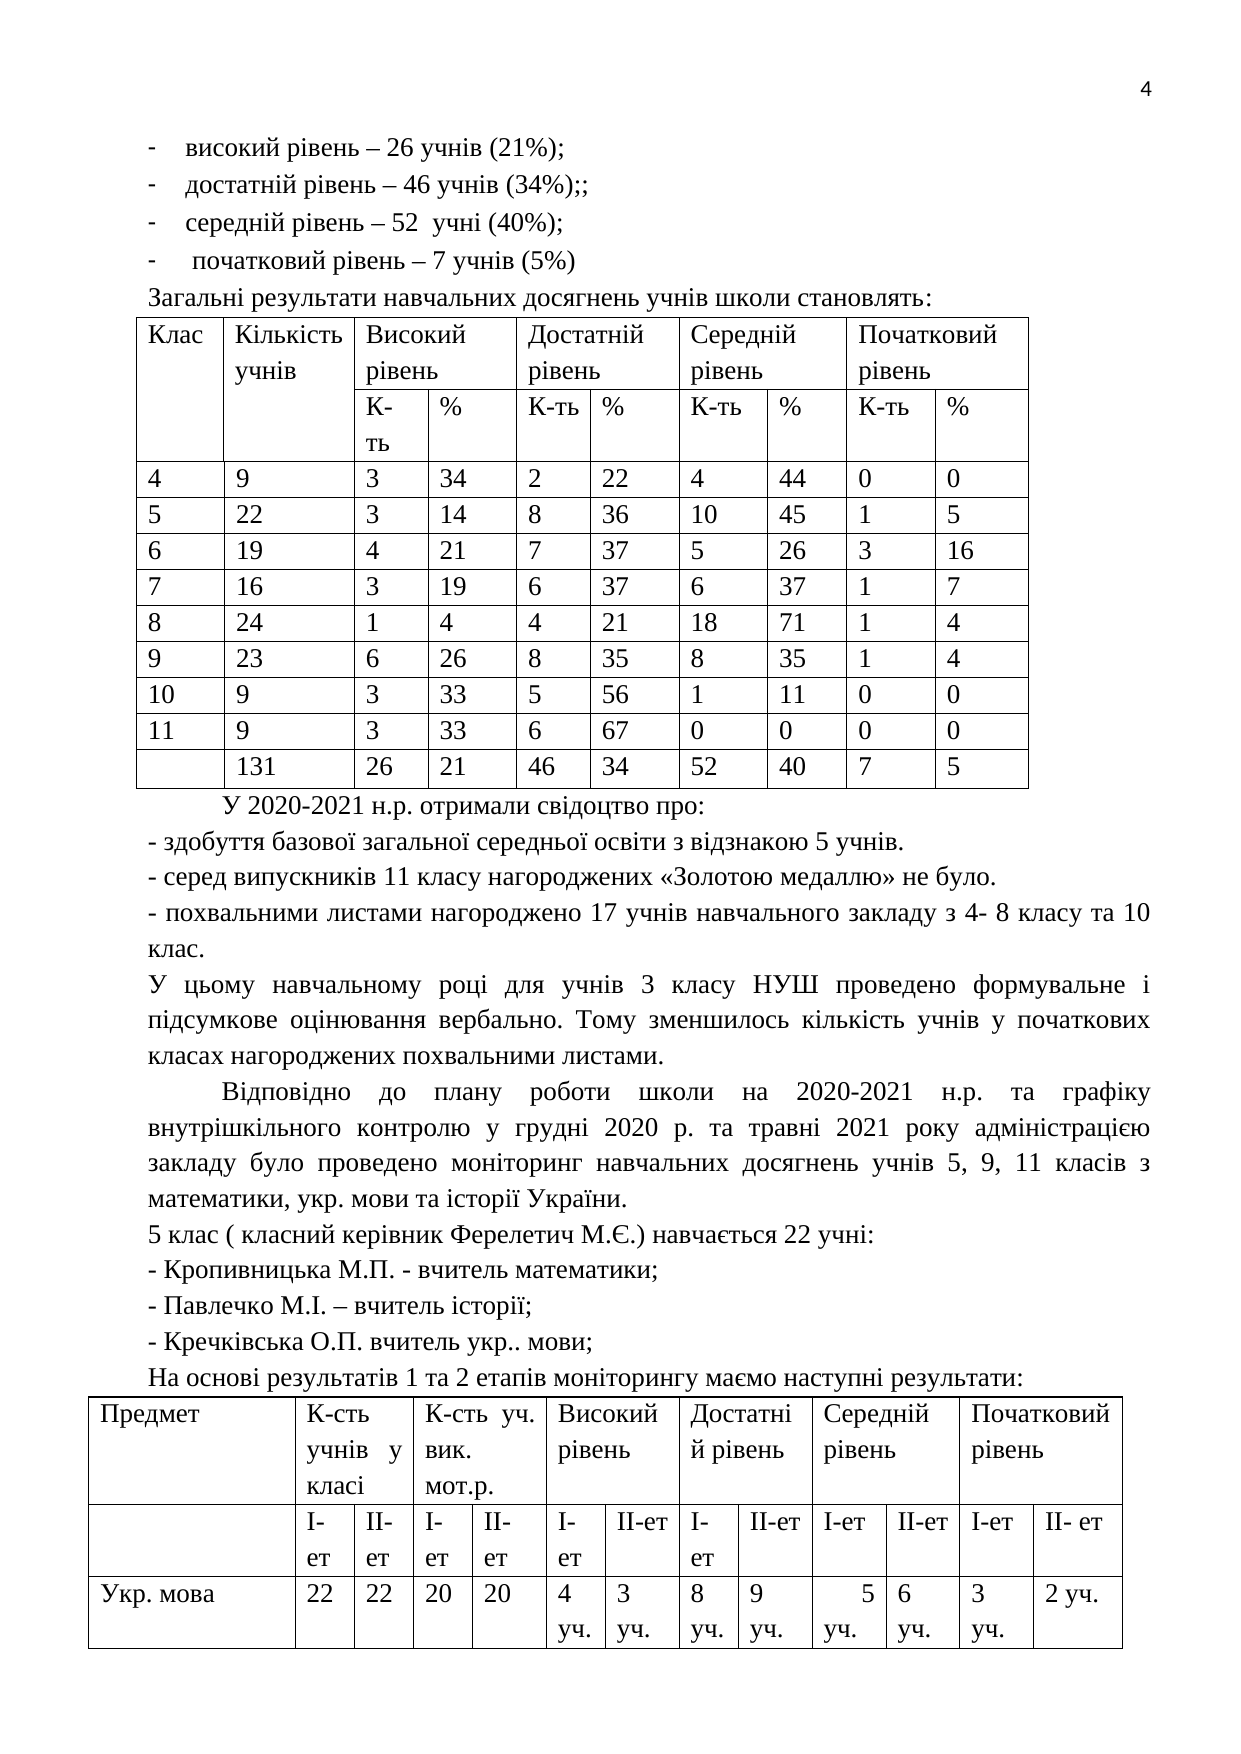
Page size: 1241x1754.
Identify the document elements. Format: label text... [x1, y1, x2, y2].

text Загальні результати навчальних досягнень учнів школи становлять: [148, 281, 1152, 313]
table_cell II-ет [739, 1505, 812, 1576]
table_cell [89, 1505, 295, 1576]
table_cell [137, 750, 224, 788]
table_cell 33 [429, 678, 516, 713]
table_cell 11 [137, 714, 224, 749]
text - похвальними листами нагороджено 17 учнів навчального закладу з 4- 8 класу та 10 клас. [148, 896, 1152, 963]
table_cell 5 [680, 534, 767, 569]
text - Кречківська О.П. вчитель укр.. мови; [148, 1325, 1152, 1356]
table_cell 4 [517, 606, 590, 641]
table_cell 1 [847, 642, 935, 677]
table_header Середній рівень [680, 318, 846, 389]
table_cell 9 [137, 642, 224, 677]
table_header Високий рівень [547, 1398, 679, 1504]
table_cell 8 [517, 498, 590, 533]
table_cell 4 [936, 642, 1028, 677]
table_cell 5 уч. [813, 1577, 886, 1647]
table_cell 37 [768, 570, 846, 605]
table_cell 3 [355, 462, 428, 497]
table_cell 9 [225, 678, 354, 713]
table_cell 4 [429, 606, 516, 641]
table_cell 0 [936, 714, 1028, 749]
table_cell 45 [768, 498, 846, 533]
table_header Високий рівень [355, 318, 516, 389]
table_cell 0 [847, 714, 935, 749]
table_cell 36 [591, 498, 679, 533]
list достатній рівень – 46 учнів (34%);; [148, 168, 1152, 201]
text - Кропивницька М.П. - вчитель математики; [148, 1253, 1152, 1285]
table_cell 26 [768, 534, 846, 569]
table_cell II-ет [355, 1505, 413, 1576]
table_cell 6 [355, 642, 428, 677]
table_cell 67 [591, 714, 679, 749]
table_cell 0 [936, 462, 1028, 497]
table_cell 11 [768, 678, 846, 713]
text У 2020-2021 н.р. отримали свідоцтво про: [148, 789, 1152, 820]
table_cell 16 [225, 570, 354, 605]
table_cell 37 [591, 534, 679, 569]
table_cell Укр. мова [89, 1577, 295, 1647]
table_cell % [591, 390, 679, 461]
table_cell 3 [355, 714, 428, 749]
table_cell 7 [936, 570, 1028, 605]
table_cell 22 [591, 462, 679, 497]
table_cell 7 [137, 570, 224, 605]
table_cell 1 [847, 498, 935, 533]
table_header Достатній рівень [680, 1398, 812, 1504]
table_cell К-ть [680, 390, 767, 461]
table_cell 46 [517, 750, 590, 788]
table_cell 9 уч. [739, 1577, 812, 1647]
table_cell 4 [936, 606, 1028, 641]
table_cell 0 [768, 714, 846, 749]
table_cell 22 [355, 1577, 413, 1647]
table_cell 33 [429, 714, 516, 749]
table_cell 5 [137, 498, 224, 533]
table_cell 4 [137, 462, 224, 497]
table_cell 37 [591, 570, 679, 605]
table_header Предмет [89, 1398, 295, 1504]
table_cell 3 уч. [606, 1577, 679, 1647]
table_cell 40 [768, 750, 846, 788]
table_cell 8 уч. [680, 1577, 738, 1647]
table_cell 34 [591, 750, 679, 788]
table_cell 1 [847, 606, 935, 641]
table_cell 9 [225, 714, 354, 749]
table_cell 131 [225, 750, 354, 788]
text На основі результатів 1 та 2 етапів моніторингу маємо наступні результати: [148, 1361, 1152, 1392]
table_cell % [768, 390, 846, 461]
table_cell 6 уч. [887, 1577, 959, 1647]
table_cell 14 [429, 498, 516, 533]
table_cell 20 [473, 1577, 546, 1647]
table_cell 35 [768, 642, 846, 677]
table_cell 71 [768, 606, 846, 641]
table_cell 3 [847, 534, 935, 569]
table_cell 22 [225, 498, 354, 533]
table_cell 2 [517, 462, 590, 497]
table_header К-сть уч. вик. мот.р. [414, 1398, 546, 1504]
table_cell 20 [414, 1577, 472, 1647]
table_cell 23 [225, 642, 354, 677]
table_cell 5 [936, 498, 1028, 533]
table_cell 3 уч. [960, 1577, 1033, 1647]
table_cell I-ет [296, 1505, 354, 1576]
table_cell 7 [847, 750, 935, 788]
table_cell 19 [225, 534, 354, 569]
table_cell 52 [680, 750, 767, 788]
table_header Кількість учнів [224, 318, 354, 461]
table_cell 3 [355, 678, 428, 713]
table_cell 1 [355, 606, 428, 641]
table_header Достатній рівень [517, 318, 679, 389]
table_cell 4 [355, 534, 428, 569]
table_cell I-ет [547, 1505, 605, 1576]
table_cell 0 [847, 678, 935, 713]
table_cell II-ет [887, 1505, 959, 1576]
table_cell 5 [936, 750, 1028, 788]
table_cell 9 [225, 462, 354, 497]
list середній рівень – 52 учні (40%); [148, 206, 1152, 239]
table_cell 3 [355, 498, 428, 533]
table_cell 6 [680, 570, 767, 605]
table_cell 10 [680, 498, 767, 533]
table_cell I-ет [960, 1505, 1033, 1576]
table_cell 1 [680, 678, 767, 713]
table_cell 44 [768, 462, 846, 497]
table_cell 6 [137, 534, 224, 569]
table_header Клас [137, 318, 223, 461]
table_cell К-ть [517, 390, 590, 461]
table_header Початковий рівень [960, 1398, 1122, 1504]
table_header Початковий рівень [847, 318, 1028, 389]
table_cell 35 [591, 642, 679, 677]
table_cell 6 [517, 714, 590, 749]
table_cell 2 уч. [1034, 1577, 1122, 1647]
table_cell 21 [591, 606, 679, 641]
table_cell 3 [355, 570, 428, 605]
list високий рівень – 26 учнів (21%); [148, 130, 1152, 163]
table_cell 6 [517, 570, 590, 605]
text - серед випускників 11 класу нагороджених «Золотою медаллю» не було. [148, 861, 1152, 892]
table_cell % [936, 390, 1028, 461]
table_cell 0 [847, 462, 935, 497]
table_cell 4 уч. [547, 1577, 605, 1647]
table_cell 7 [517, 534, 590, 569]
table_cell 10 [137, 678, 224, 713]
table_cell I-ет [813, 1505, 886, 1576]
table_cell 8 [137, 606, 224, 641]
table_cell 8 [680, 642, 767, 677]
text У цьому навчальному році для учнів 3 класу НУШ проведено формувальне і підсумкове оцінювання вербально. Тому зменшилось кількість учнів у початкових класах нагороджених похвальними листами. [148, 968, 1152, 1070]
table_header Середній рівень [813, 1398, 959, 1504]
table_cell 22 [296, 1577, 354, 1647]
text Відповідно до плану роботи школи на 2020-2021 н.р. та графіку внутрішкільного контролю у грудні 2020 р. та травні 2021 року адміністрацією закладу було проведено моніторинг навчальних досягнень учнів 5, 9, 11 класів з математики, укр. мови та історії України. [148, 1075, 1152, 1213]
table_cell К-ть [847, 390, 935, 461]
table_cell II-ет [606, 1505, 679, 1576]
table_cell 56 [591, 678, 679, 713]
table_cell 16 [936, 534, 1028, 569]
table_cell 0 [936, 678, 1028, 713]
table_cell 1 [847, 570, 935, 605]
table_cell I-ет [414, 1505, 472, 1576]
text - Павлечко М.І. – вчитель історії; [148, 1289, 1152, 1320]
table_cell К-ть [355, 390, 428, 461]
table_cell II- ет [1034, 1505, 1122, 1576]
table_cell 4 [680, 462, 767, 497]
table_cell 8 [517, 642, 590, 677]
text 5 клас ( класний керівник Ферелетич М.Є.) навчається 22 учні: [148, 1218, 1152, 1249]
list початковий рівень – 7 учнів (5%) [148, 243, 1152, 277]
table_cell I-ет [680, 1505, 738, 1576]
text - здобуття базової загальної середньої освіти з відзнакою 5 учнів. [148, 825, 1152, 856]
table_cell 21 [429, 750, 516, 788]
table_cell 0 [680, 714, 767, 749]
table_cell 21 [429, 534, 516, 569]
table_cell II- ет [473, 1505, 546, 1576]
table_cell 24 [225, 606, 354, 641]
table_cell 5 [517, 678, 590, 713]
table_cell 18 [680, 606, 767, 641]
table_cell 34 [429, 462, 516, 497]
table_header К-сть учнів у класі [296, 1398, 413, 1504]
table_cell 26 [429, 642, 516, 677]
table_cell % [429, 390, 516, 461]
table_cell 19 [429, 570, 516, 605]
table_cell 26 [355, 750, 428, 788]
